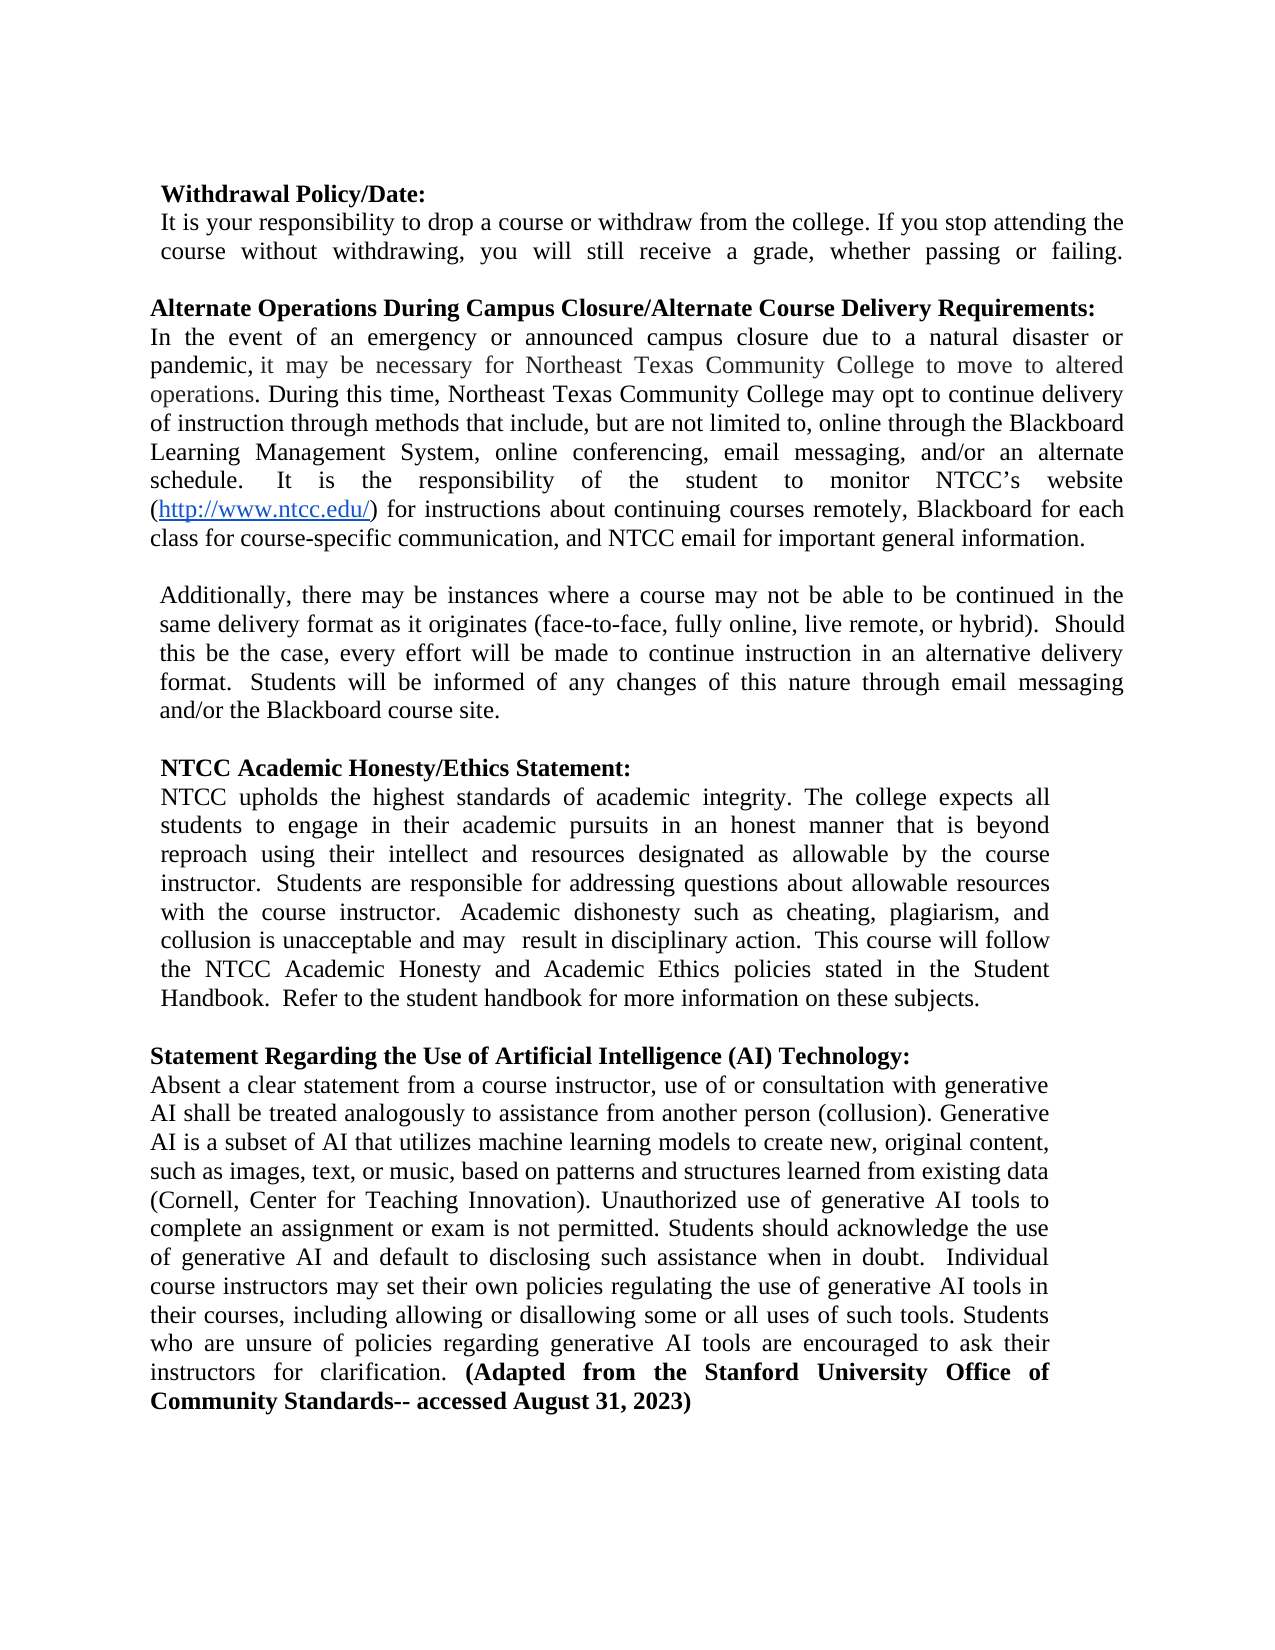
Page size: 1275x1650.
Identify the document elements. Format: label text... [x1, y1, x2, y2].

text Additionally, there may be instances where a course may not be able to be continued in the same delivery format as it originates (face-to-face, fully online, live remote, or hybrid). Should this be the case, every effort will be made to continue instruction in an alternative delivery format. Students will be informed of any changes of this nature through email messaging and/or the Blackboard course site. [159, 581, 1125, 724]
text NTCC Academic Honesty/Ethics Statement: [160, 753, 1125, 782]
text Absent a clear statement from a course instructor, use of or consultation with generative AI shall be treated analogously to assistance from another person (collusion). Generative AI is a subset of AI that utilizes machine learning models to create new, original content, such as images, text, or music, based on patterns and structures learned from existing data (Cornell, Center for Teaching Innovation). Unauthorized use of generative AI tools to complete an assignment or exam is not permitted. Students should acknowledge the use of generative AI and default to disclosing such assistance when in doubt. Individual course instructors may set their own policies regulating the use of generative AI tools in their courses, including allowing or disallowing some or all uses of such tools. Students who are unsure of policies regarding generative AI tools are encouraged to ask their instructors for clarification. (Adapted from the Stanford University Office of Community Standards-- accessed August 31, 2023) [150, 1070, 1050, 1415]
text Statement Regarding the Use of Artificial Intelligence (AI) Technology: [150, 1041, 1050, 1070]
text NTCC upholds the highest standards of academic integrity. The college expects all students to engage in their academic pursuits in an honest manner that is beyond reproach using their intellect and resources designated as allowable by the course instructor. Students are responsible for addressing questions about allowable resources with the course instructor. Academic dishonesty such as cheating, plagiarism, and collusion is unacceptable and may result in disciplinary action. This course will follow the NTCC Academic Honesty and Academic Ethics policies stated in the Student Handbook. Refer to the student handbook for more information on these subjects. [160, 782, 1050, 1012]
text In the event of an emergency or announced campus closure due to a natural disaster or pandemic, it may be necessary for Northeast Texas Community College to move to altered operations. During this time, Northeast Texas Community College may opt to continue delivery of instruction through methods that include, but are not limited to, online through the Blackboard Learning Management System, online conferencing, email messaging, and/or an alternate schedule. It is the responsibility of the student to monitor NTCC’s website (http://www.ntcc.edu/) for instructions about continuing courses remotely, Blackboard for each class for course-specific communication, and NTCC email for important general information. [150, 322, 1125, 552]
text It is your responsibility to drop a course or withdraw from the college. If you stop attending the course without withdrawing, you will still receive a grade, whether passing or failing. [160, 207, 1125, 293]
text Withdrawal Policy/Date: [160, 179, 1125, 207]
text Alternate Operations During Campus Closure/Alternate Course Delivery Requirements: [150, 293, 1125, 322]
